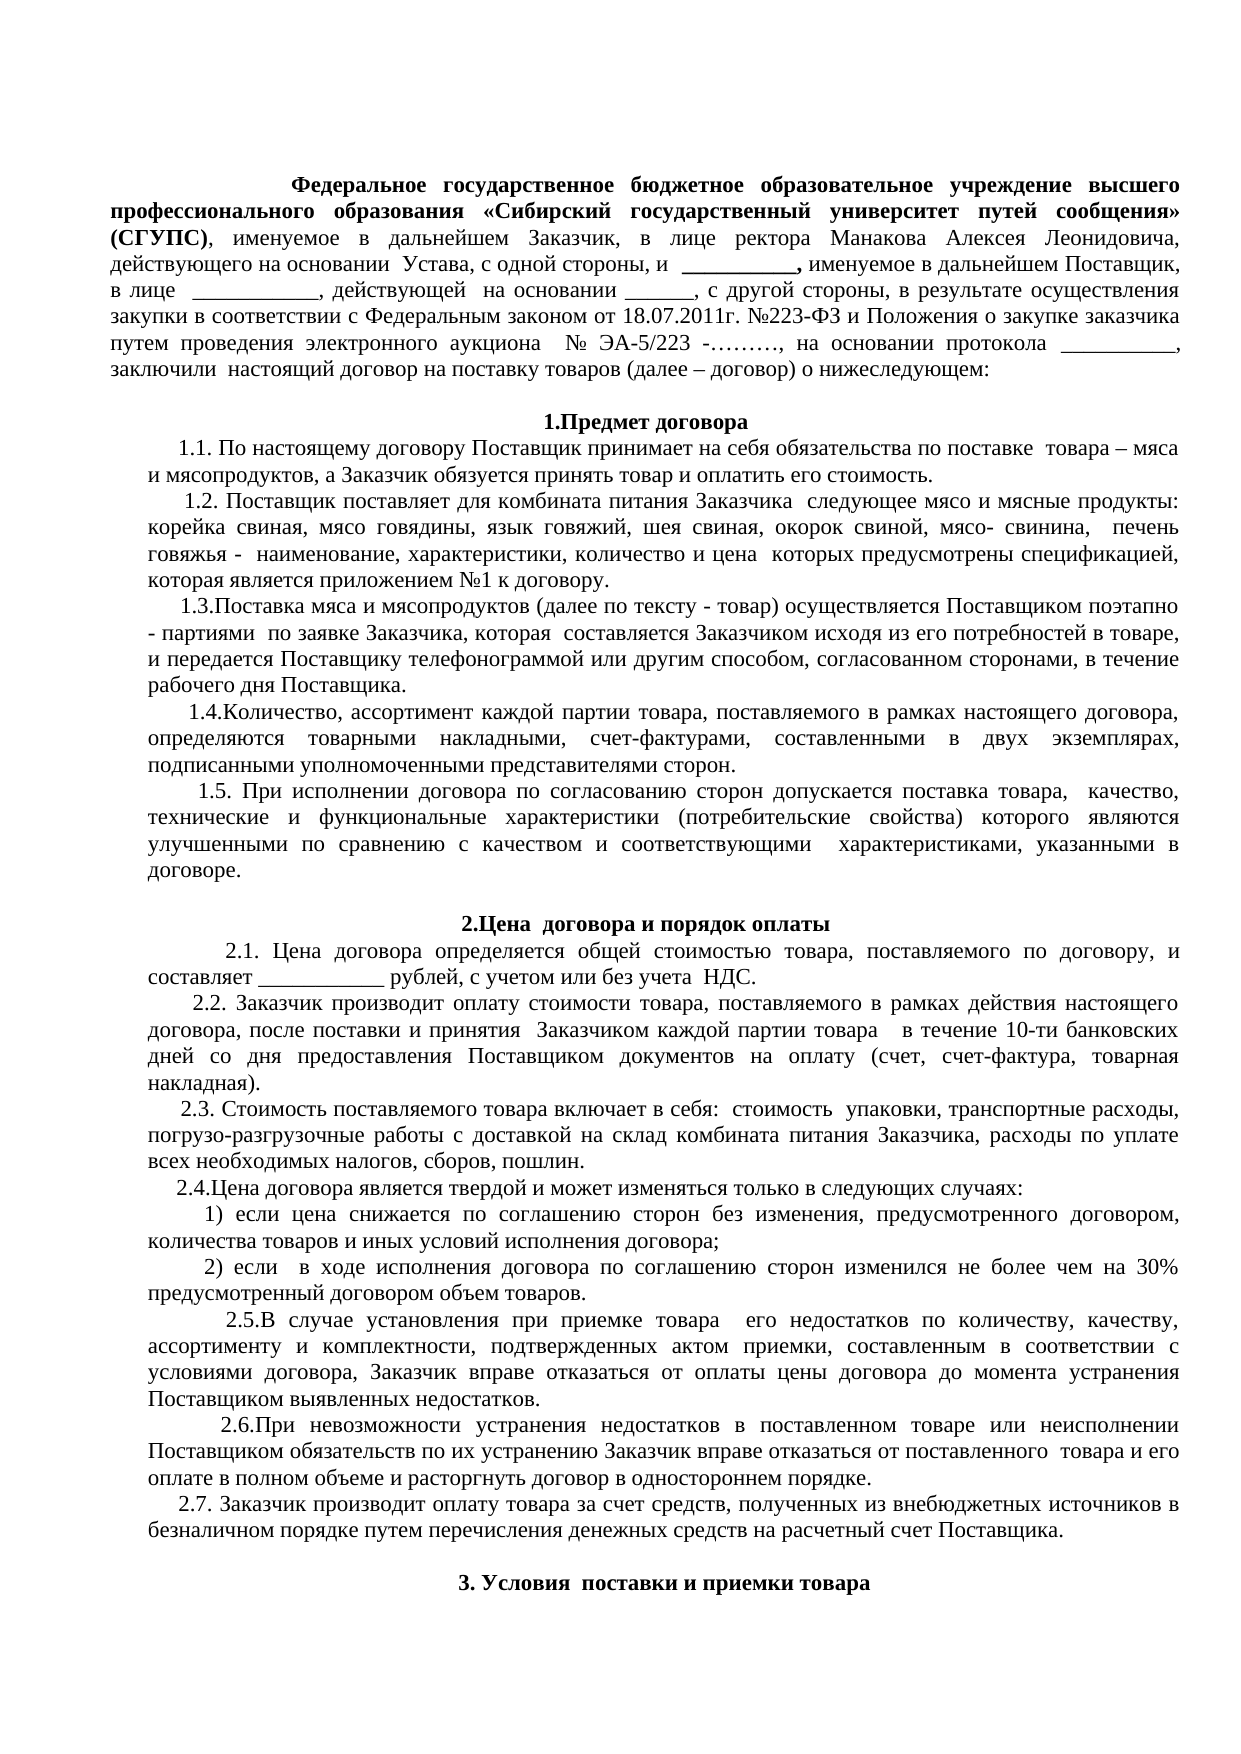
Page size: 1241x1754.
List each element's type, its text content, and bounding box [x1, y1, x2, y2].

text 1.4.Количество, ассортимент каждой партии товара, поставляемого в рамках настоящего договора, определяются товарными накладными, счет-фактурами, составленными в двух экземплярах, подписанными уполномоченными представителями сторон. [148, 698, 1181, 777]
text 1.5. При исполнении договора по согласованию сторон допускается поставка товара, качество, технические и функциональные характеристики (потребительские свойства) которого являются улучшенными по сравнению с качеством и соответствующими характеристиками, указанными в договоре. [148, 777, 1181, 882]
text 2.6.При невозможности устранения недостатков в поставленном товаре или неисполнении Поставщиком обязательств по их устранению Заказчик вправе отказаться от поставленного товара и его оплате в полном объеме и расторгнуть договор в одностороннем порядке. [148, 1411, 1181, 1490]
text 2.Цена договора и порядок оплаты [110, 910, 1181, 937]
text 2) если в ходе исполнения договора по соглашению сторон изменился не более чем на 30% предусмотренный договором объем товаров. [148, 1253, 1181, 1306]
text 2.3. Стоимость поставляемого товара включает в себя: стоимость упаковки, транспортные расходы, погрузо-разгрузочные работы с доставкой на склад комбината питания Заказчика, расходы по уплате всех необходимых налогов, сборов, пошлин. [148, 1095, 1181, 1174]
text 2.7. Заказчик производит оплату товара за счет средств, полученных из внебюджетных источников в безналичном порядке путем перечисления денежных средств на расчетный счет Поставщика. [148, 1490, 1181, 1543]
text 2.1. Цена договора определяется общей стоимостью товара, поставляемого по договору, и составляет ___________ рублей, с учетом или без учета НДС. [148, 937, 1181, 989]
text 2.5.В случае установления при приемке товара его недостатков по количеству, качеству, ассортименту и комплектности, подтвержденных актом приемки, составленным в соответствии с условиями договора, Заказчик вправе отказаться от оплаты цены договора до момента устранения Поставщиком выявленных недостатков. [148, 1306, 1181, 1411]
text 3. Условия поставки и приемки товара [148, 1569, 1181, 1596]
text 1.3.Поставка мяса и мясопродуктов (далее по тексту - товар) осуществляется Поставщиком поэтапно - партиями по заявке Заказчика, которая составляется Заказчиком исходя из его потребностей в товаре, и передается Поставщику телефонограммой или другим способом, согласованном сторонами, в течение рабочего дня Поставщика. [148, 592, 1181, 698]
text 1.1. По настоящему договору Поставщик принимает на себя обязательства по поставке товара – мяса и мясопродуктов, а Заказчик обязуется принять товар и оплатить его стоимость. [148, 434, 1181, 487]
text 2.2. Заказчик производит оплату стоимости товара, поставляемого в рамках действия настоящего договора, после поставки и принятия Заказчиком каждой партии товара в течение 10-ти банковских дней со дня предоставления Поставщиком документов на оплату (счет, счет-фактура, товарная накладная). [148, 989, 1181, 1095]
text 2.4.Цена договора является твердой и может изменяться только в следующих случаях: [148, 1174, 1181, 1200]
text Федеральное государственное бюджетное образовательное учреждение высшего профессионального образования «Сибирский государственный университет путей сообщения» (СГУПС), именуемое в дальнейшем Заказчик, в лице ректора Манакова Алексея Леонидовича, действующего на основании Устава, с одной стороны, и __________, именуемое в дальнейшем Поставщик, в лице ___________, действующей на основании ______, с другой стороны, в результате осуществления закупки в соответствии с Федеральным законом от 18.07.2011г. №223-ФЗ и Положения о закупке заказчика путем проведения электронного аукциона № ЭА-5/223 -………, на основании протокола __________, заключили настоящий договор на поставку товаров (далее – договор) о нижеследующем: [110, 171, 1181, 382]
text 1) если цена снижается по соглашению сторон без изменения, предусмотренного договором, количества товаров и иных условий исполнения договора; [148, 1200, 1181, 1253]
text 1.Предмет договора [110, 408, 1181, 434]
text 1.2. Поставщик поставляет для комбината питания Заказчика следующее мясо и мясные продукты: корейка свиная, мясо говядины, язык говяжий, шея свиная, окорок свиной, мясо- свинина, печень говяжья - наименование, характеристики, количество и цена которых предусмотрены спецификацией, которая является приложением №1 к договору. [148, 487, 1181, 592]
